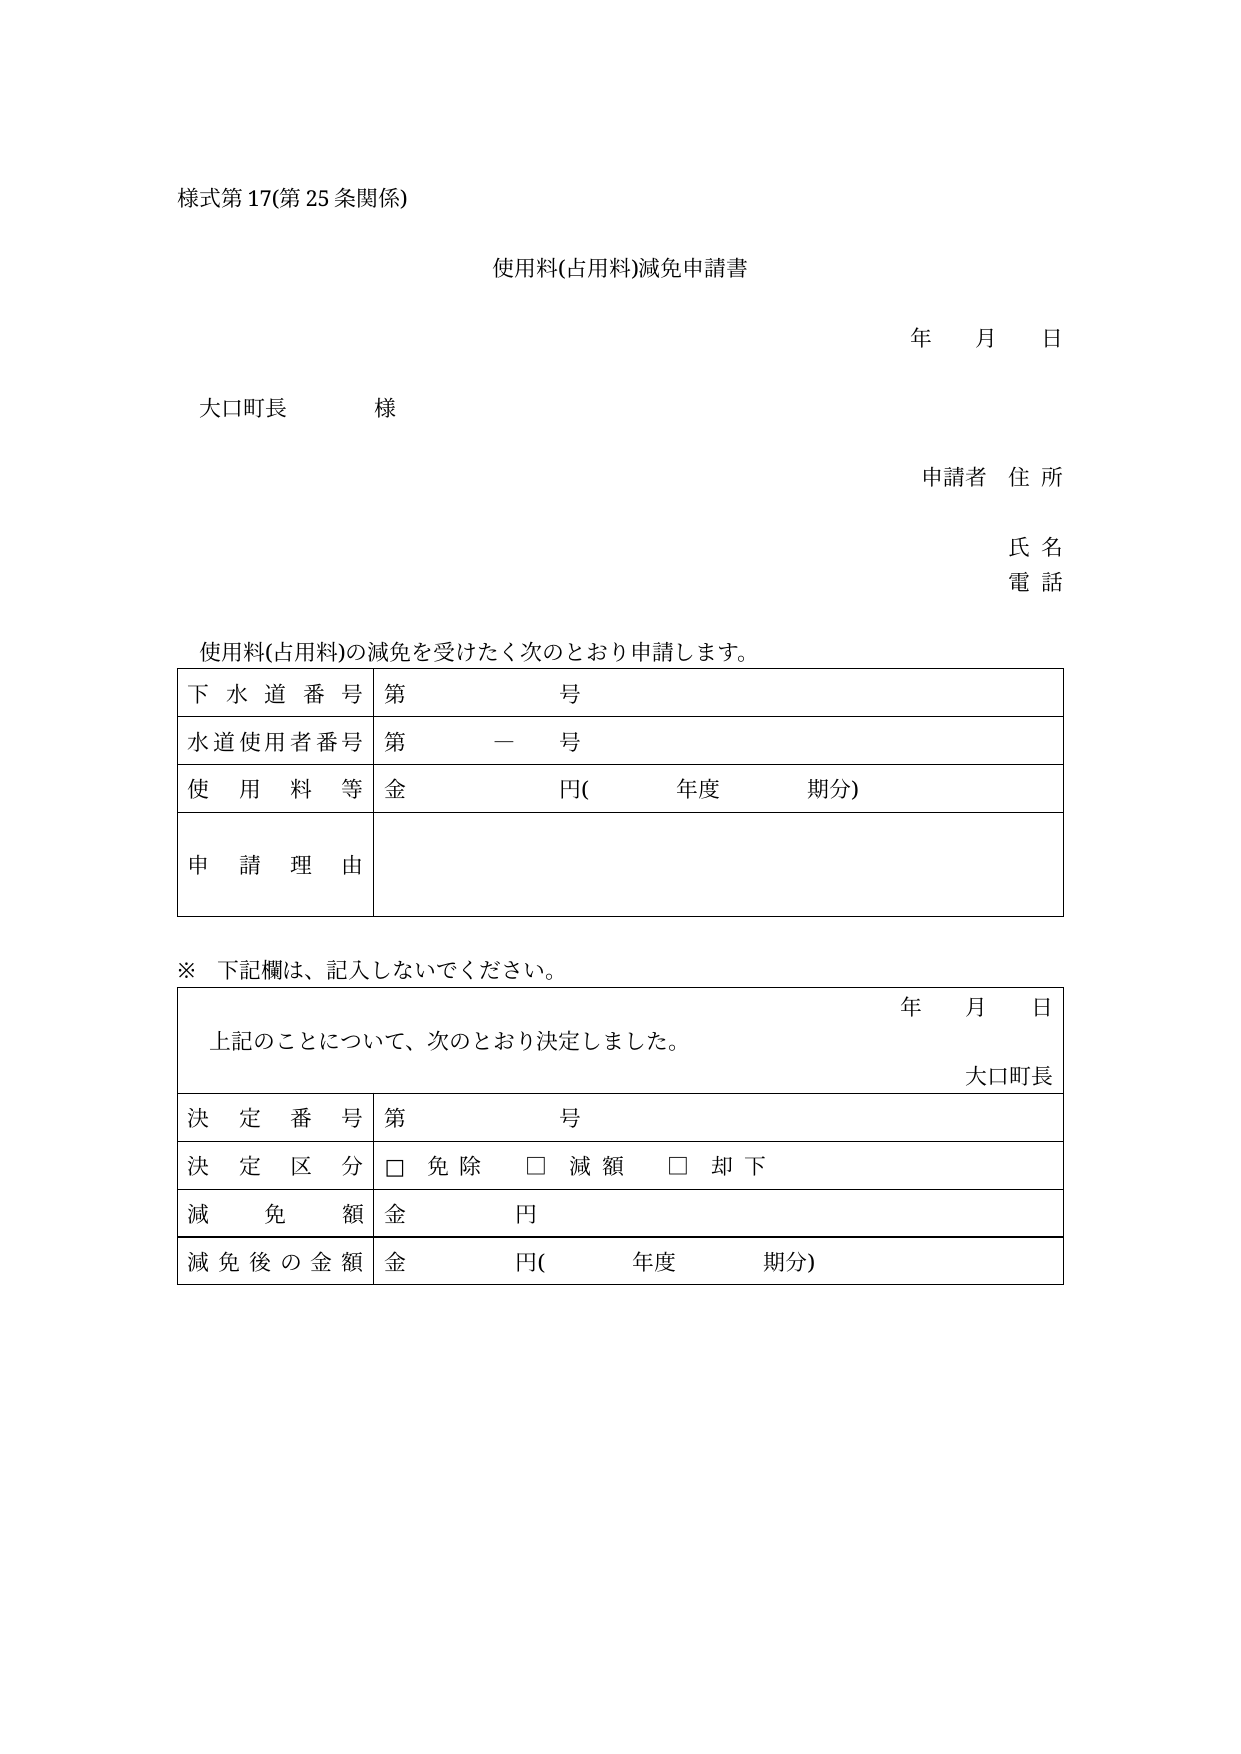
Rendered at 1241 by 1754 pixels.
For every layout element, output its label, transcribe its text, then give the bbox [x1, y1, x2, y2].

text 年 月 日 [177, 319, 1063, 354]
table_header 年 月 日 上記のことについて、次のとおり決定しました。 大口町長 [178, 988, 1063, 1093]
table_cell 金 円( 年度 期分) [374, 765, 1063, 812]
table_cell □ 免除 □ 減額 □ 却下 [374, 1142, 1063, 1188]
text 使用料(占用料)の減免を受けたく次のとおり申請します。 [177, 633, 1063, 668]
text 氏名 [177, 529, 1063, 563]
table_cell 水道使用者番号 [178, 717, 373, 764]
text 様式第17(第25条関係) [177, 180, 1063, 214]
table_cell 使用料等 [178, 765, 373, 812]
table_cell 第 ― 号 [374, 717, 1063, 764]
table_cell [374, 813, 1063, 916]
table_cell 金 円( 年度 期分) [374, 1238, 1063, 1284]
text 大口町長 様 [177, 389, 1063, 424]
text ※ 下記欄は、記入しないでください。 [177, 952, 1063, 987]
table_cell 減免額 [178, 1190, 373, 1236]
table_cell 申請理由 [178, 813, 373, 916]
table_cell 決定区分 [178, 1142, 373, 1188]
table_cell 第 号 [374, 1094, 1063, 1141]
table_cell 決定番号 [178, 1094, 373, 1141]
text 申請者 住所 [177, 459, 1063, 494]
table_cell 金 円 [374, 1190, 1063, 1236]
text 電話 [177, 563, 1063, 598]
table_cell 減免後の金額 [178, 1238, 373, 1284]
table_header 第 号 [374, 669, 1063, 716]
table_header 下水道番号 [178, 669, 373, 716]
text 使用料(占用料)減免申請書 [177, 249, 1063, 284]
